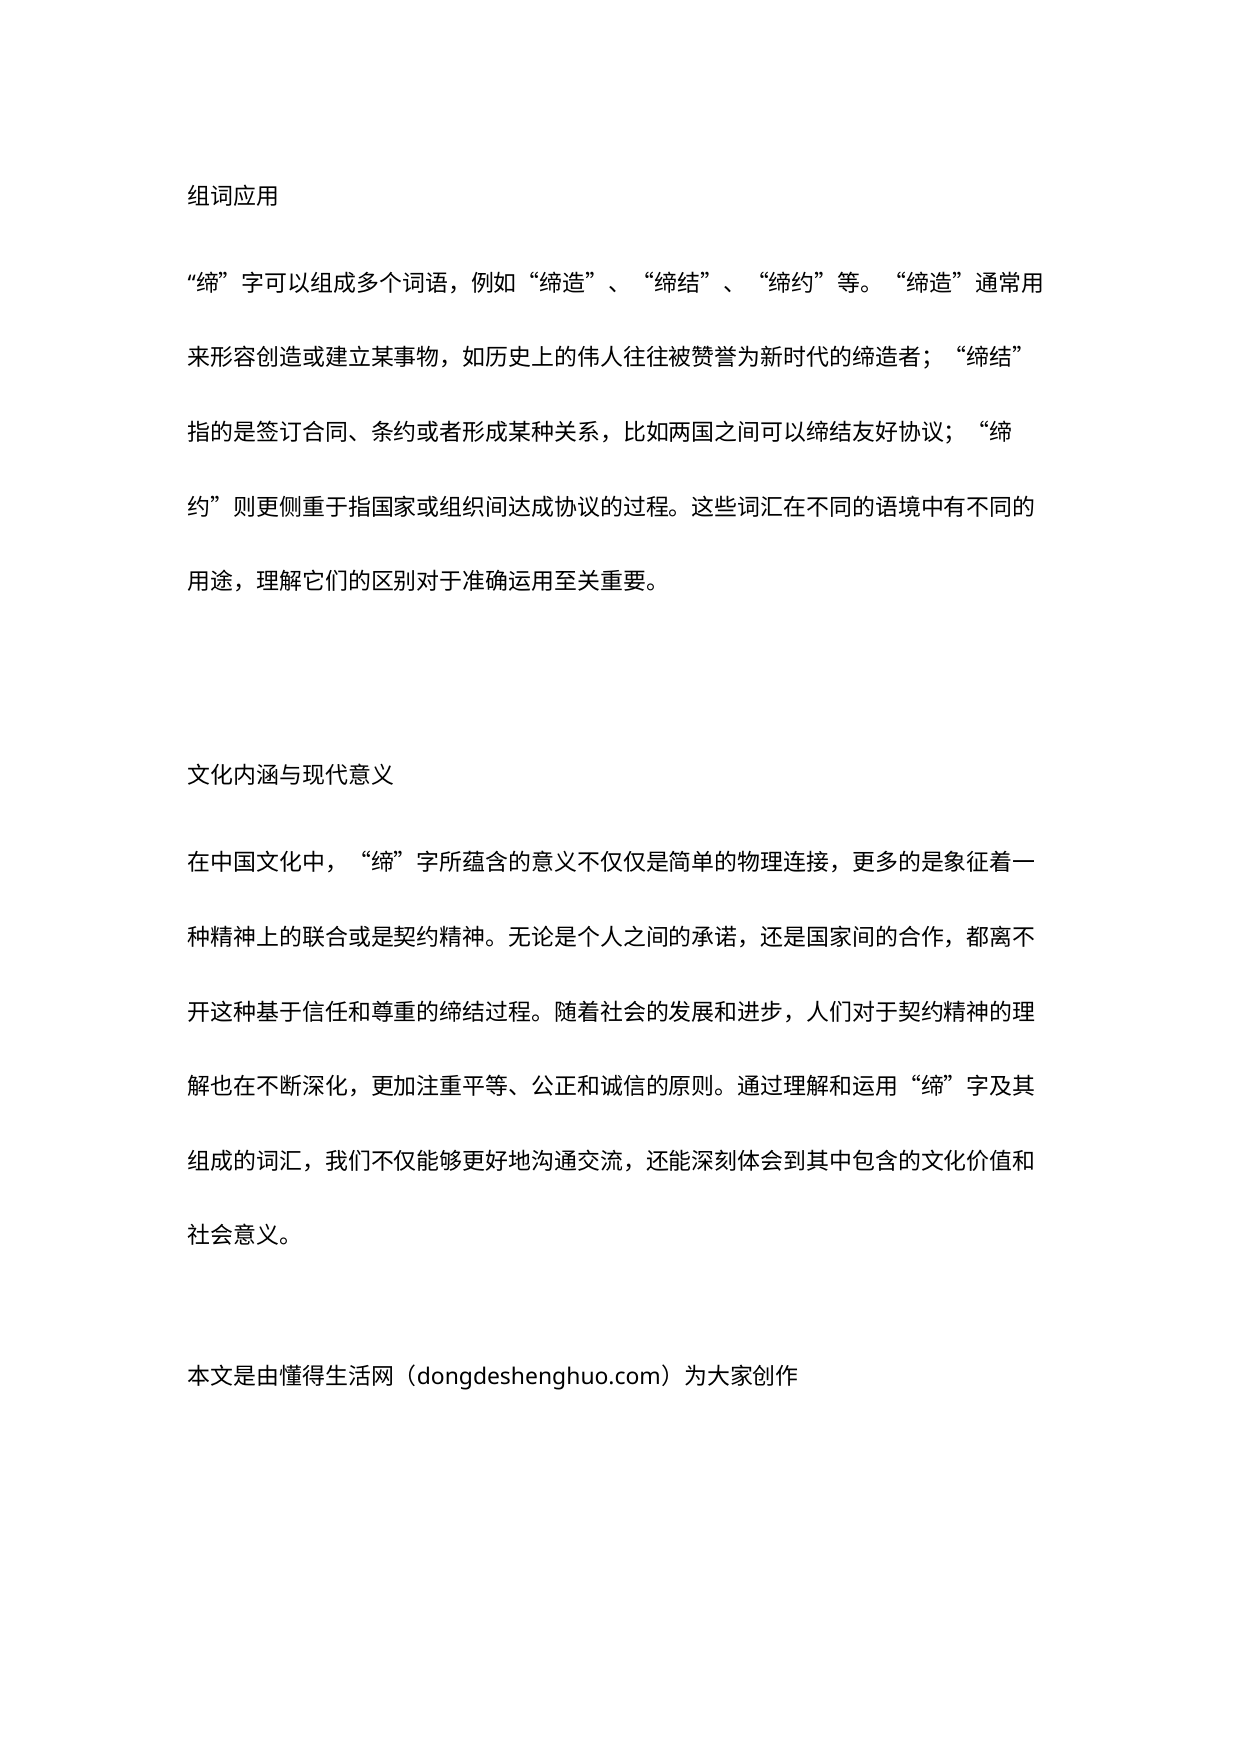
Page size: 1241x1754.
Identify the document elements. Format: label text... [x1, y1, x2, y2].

text 组词应用 [187, 162, 1053, 227]
text 文化内涵与现代意义 [187, 742, 1053, 807]
text “缔”字可以组成多个词语，例如“缔造”、“缔结”、“缔约”等。“缔造”通常用来形容创造或建立某事物，如历史上的伟人往往被赞誉为新时代的缔造者；“缔结”指的是签订合同、条约或者形成某种关系，比如两国之间可以缔结友好协议；“缔约”则更侧重于指国家或组织间达成协议的过程。这些词汇在不同的语境中有不同的用途，理解它们的区别对于准确运用至关重要。 [187, 248, 1053, 612]
text 本文是由懂得生活网（dongdeshenghuo.com）为大家创作 [187, 1342, 1053, 1407]
text 在中国文化中，“缔”字所蕴含的意义不仅仅是简单的物理连接，更多的是象征着一种精神上的联合或是契约精神。无论是个人之间的承诺，还是国家间的合作，都离不开这种基于信任和尊重的缔结过程。随着社会的发展和进步，人们对于契约精神的理解也在不断深化，更加注重平等、公正和诚信的原则。通过理解和运用“缔”字及其组成的词汇，我们不仅能够更好地沟通交流，还能深刻体会到其中包含的文化价值和社会意义。 [187, 828, 1053, 1267]
